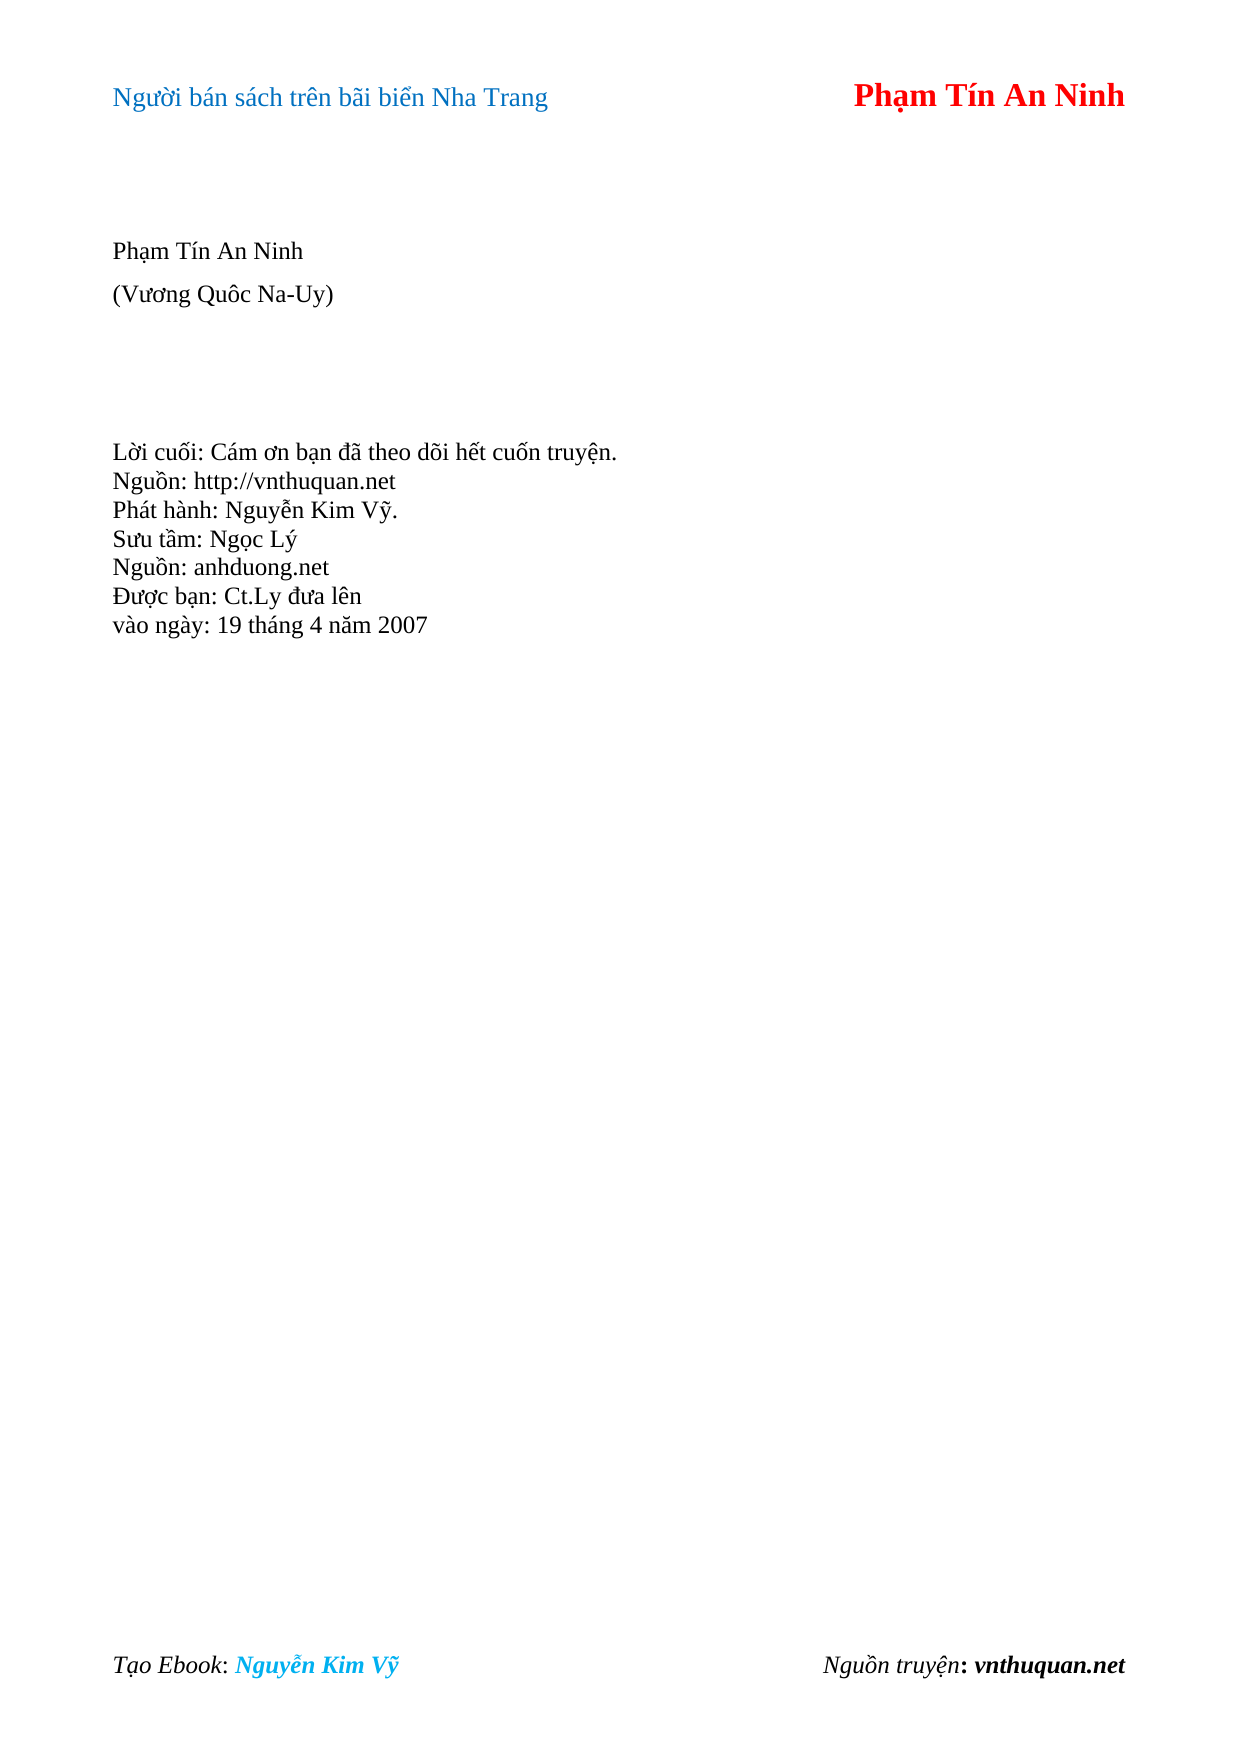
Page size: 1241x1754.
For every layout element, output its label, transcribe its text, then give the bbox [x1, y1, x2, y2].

text Lời cuối: Cám ơn bạn đã theo dõi hết cuốn truyện. Nguồn: http://vnthuquan.net Phát hành: Nguyễn Kim Vỹ. Sưu tầm: Ngọc Lý Nguồn: anhduong.net Được bạn: Ct.Ly đưa lên vào ngày: 19 tháng 4 năm 2007 [112, 409, 1128, 639]
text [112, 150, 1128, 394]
